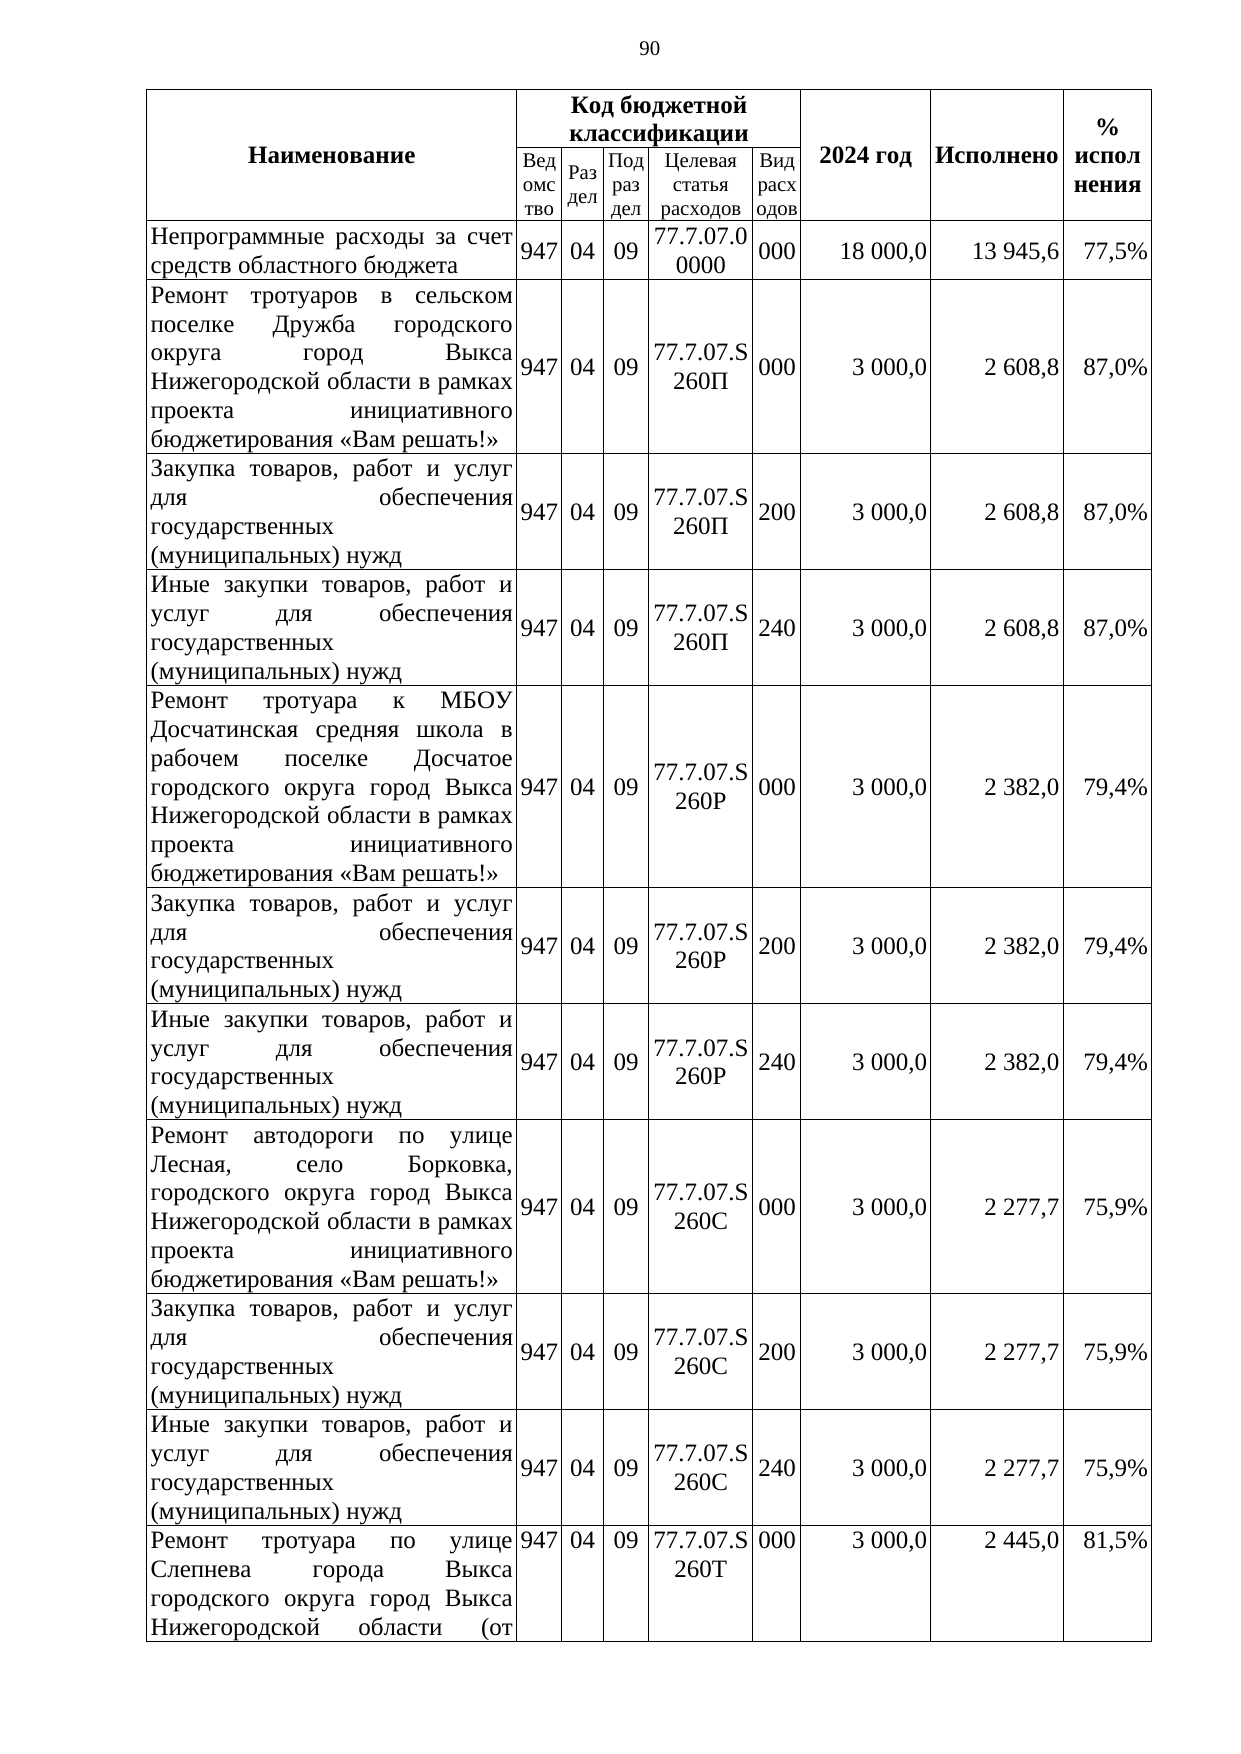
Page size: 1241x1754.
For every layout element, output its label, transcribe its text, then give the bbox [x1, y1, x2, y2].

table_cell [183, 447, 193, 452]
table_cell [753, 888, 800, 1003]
table_header Исполнено [931, 90, 1063, 220]
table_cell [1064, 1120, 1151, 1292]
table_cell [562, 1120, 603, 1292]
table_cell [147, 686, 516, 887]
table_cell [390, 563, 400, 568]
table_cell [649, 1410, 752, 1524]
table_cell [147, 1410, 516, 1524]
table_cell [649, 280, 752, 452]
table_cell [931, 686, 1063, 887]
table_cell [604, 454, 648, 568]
table_header % исполнения [1064, 90, 1151, 220]
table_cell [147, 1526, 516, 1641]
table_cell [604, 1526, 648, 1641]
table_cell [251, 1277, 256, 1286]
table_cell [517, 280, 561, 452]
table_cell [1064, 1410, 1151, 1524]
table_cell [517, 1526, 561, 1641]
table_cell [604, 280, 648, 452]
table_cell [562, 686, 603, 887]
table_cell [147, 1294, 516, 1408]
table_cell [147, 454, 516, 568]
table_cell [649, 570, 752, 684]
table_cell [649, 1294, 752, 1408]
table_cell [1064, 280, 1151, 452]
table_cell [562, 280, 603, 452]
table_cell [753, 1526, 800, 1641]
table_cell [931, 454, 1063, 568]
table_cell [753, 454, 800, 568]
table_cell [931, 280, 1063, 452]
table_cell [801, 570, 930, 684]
table_cell Подраздел [604, 148, 648, 220]
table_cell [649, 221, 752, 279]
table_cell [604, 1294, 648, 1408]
table_header Наименование [147, 90, 516, 220]
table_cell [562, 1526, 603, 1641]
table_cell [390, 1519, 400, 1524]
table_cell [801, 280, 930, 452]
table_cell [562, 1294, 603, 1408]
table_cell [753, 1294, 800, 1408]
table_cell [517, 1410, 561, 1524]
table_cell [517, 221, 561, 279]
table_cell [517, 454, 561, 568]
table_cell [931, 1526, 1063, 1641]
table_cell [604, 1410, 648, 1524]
table_cell Целевая статья расходов [649, 148, 752, 220]
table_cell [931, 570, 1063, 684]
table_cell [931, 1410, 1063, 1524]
table_cell Вид расходов [753, 148, 800, 220]
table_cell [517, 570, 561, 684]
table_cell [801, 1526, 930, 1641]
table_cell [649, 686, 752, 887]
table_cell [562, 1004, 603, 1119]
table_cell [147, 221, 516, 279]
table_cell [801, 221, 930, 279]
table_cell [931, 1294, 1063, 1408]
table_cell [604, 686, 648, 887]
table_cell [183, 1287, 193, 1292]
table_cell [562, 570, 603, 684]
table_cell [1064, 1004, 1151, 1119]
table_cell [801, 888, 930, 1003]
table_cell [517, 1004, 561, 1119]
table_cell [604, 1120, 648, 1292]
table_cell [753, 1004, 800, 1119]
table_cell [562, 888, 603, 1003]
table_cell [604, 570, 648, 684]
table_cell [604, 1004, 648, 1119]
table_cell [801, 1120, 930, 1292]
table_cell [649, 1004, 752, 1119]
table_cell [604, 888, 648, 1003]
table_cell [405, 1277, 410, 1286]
table_header 2024 год [801, 90, 930, 220]
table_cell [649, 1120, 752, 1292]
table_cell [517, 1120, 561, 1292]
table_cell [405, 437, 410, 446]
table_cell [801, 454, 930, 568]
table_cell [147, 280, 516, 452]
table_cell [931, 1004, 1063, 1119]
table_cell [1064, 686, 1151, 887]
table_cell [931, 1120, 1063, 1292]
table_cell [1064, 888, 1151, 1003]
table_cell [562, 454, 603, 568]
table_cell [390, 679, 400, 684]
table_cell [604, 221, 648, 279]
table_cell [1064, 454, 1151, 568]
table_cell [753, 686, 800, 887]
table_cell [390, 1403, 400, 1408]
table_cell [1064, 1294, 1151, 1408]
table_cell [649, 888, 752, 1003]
table_cell Ведомство [517, 148, 561, 220]
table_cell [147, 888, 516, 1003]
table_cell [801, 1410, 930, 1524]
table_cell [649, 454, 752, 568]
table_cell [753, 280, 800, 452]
table_cell Раздел [562, 148, 603, 220]
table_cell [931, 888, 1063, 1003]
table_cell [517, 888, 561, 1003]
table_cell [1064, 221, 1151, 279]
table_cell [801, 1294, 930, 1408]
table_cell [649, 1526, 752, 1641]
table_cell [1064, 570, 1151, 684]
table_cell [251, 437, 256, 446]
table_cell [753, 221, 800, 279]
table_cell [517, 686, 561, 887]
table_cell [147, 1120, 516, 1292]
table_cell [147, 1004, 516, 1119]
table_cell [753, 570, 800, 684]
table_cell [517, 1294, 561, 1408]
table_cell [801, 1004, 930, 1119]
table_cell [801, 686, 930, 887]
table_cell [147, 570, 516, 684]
table_header Код бюджетной классификации [517, 90, 800, 147]
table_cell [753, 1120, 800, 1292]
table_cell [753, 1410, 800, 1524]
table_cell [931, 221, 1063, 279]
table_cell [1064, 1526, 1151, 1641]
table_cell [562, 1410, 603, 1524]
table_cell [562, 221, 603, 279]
